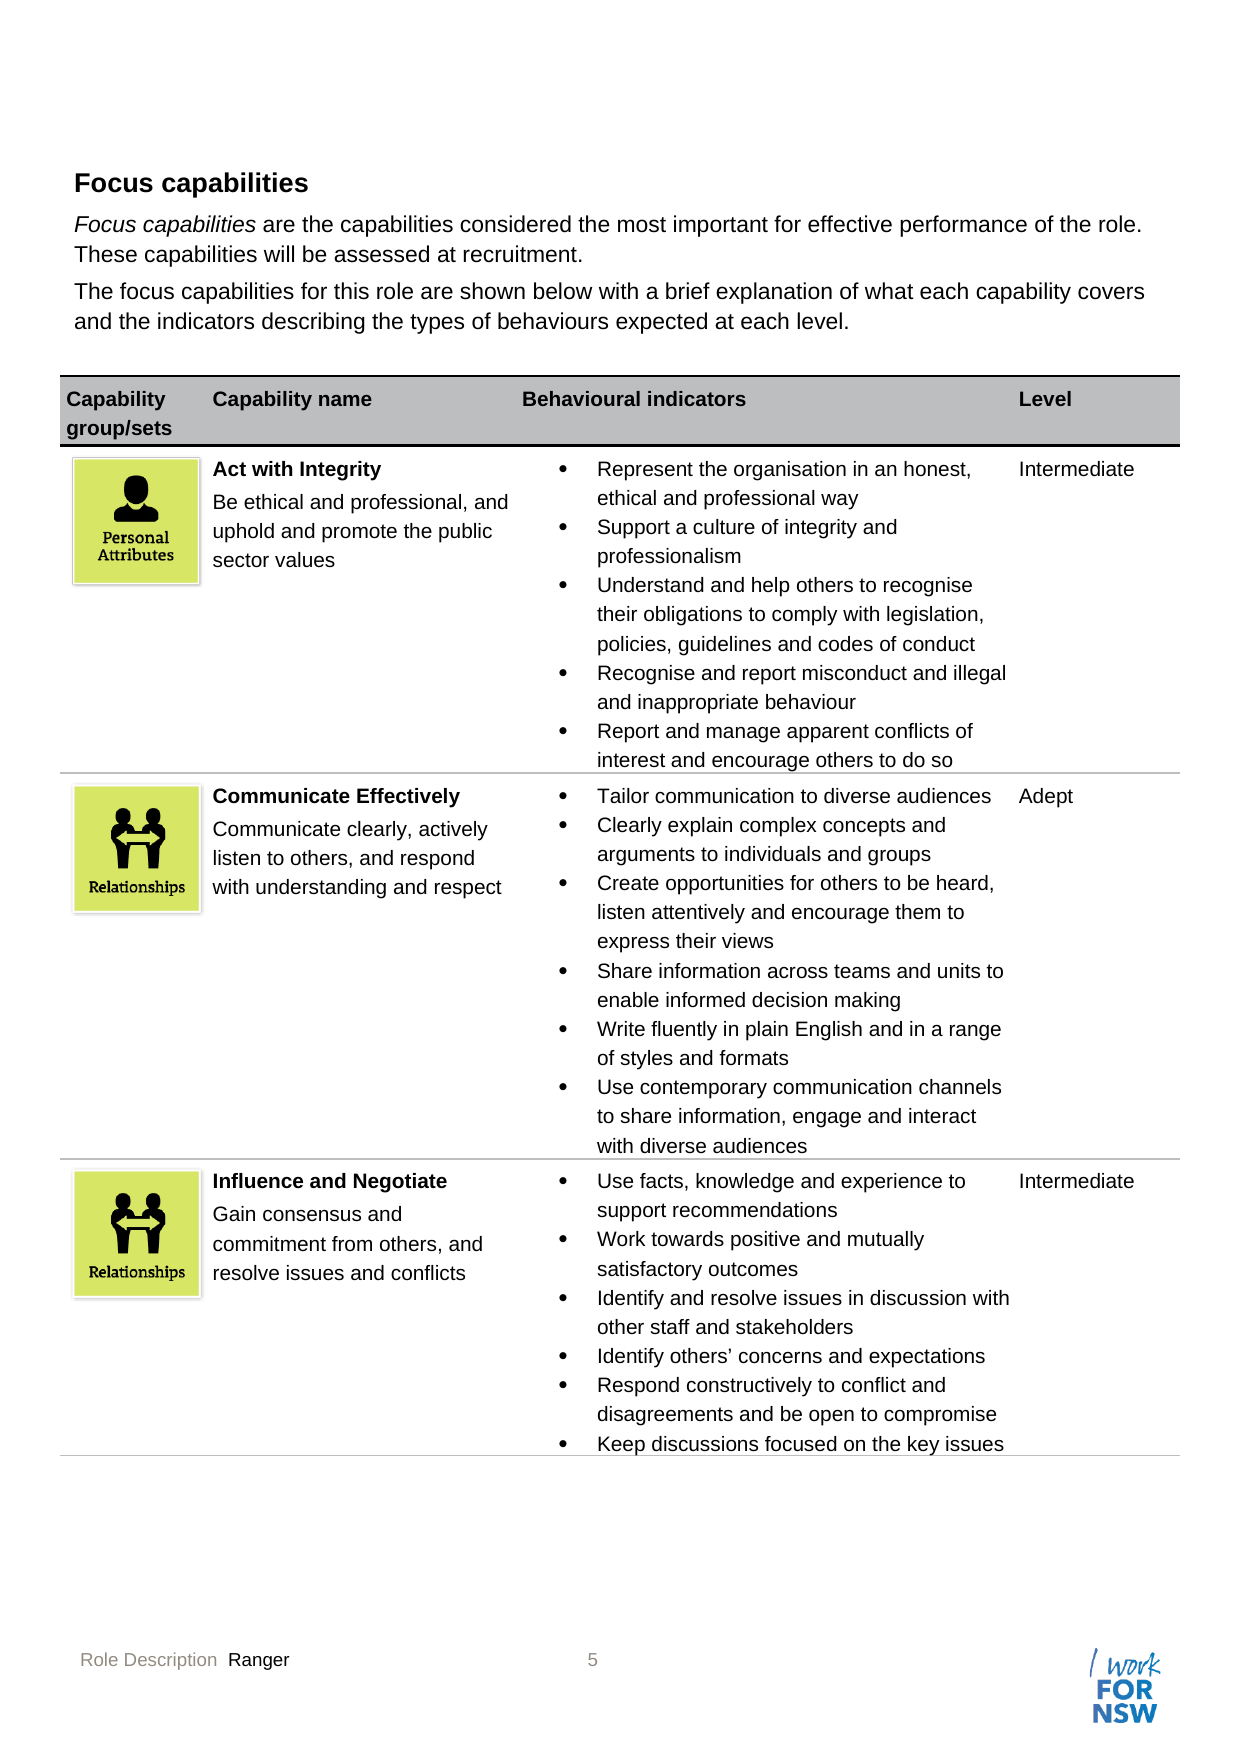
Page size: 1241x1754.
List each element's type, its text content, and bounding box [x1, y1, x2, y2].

table_cell [60, 774, 206, 1157]
picture [1089, 1648, 1161, 1723]
picture [66, 451, 206, 591]
table_cell Adept [1013, 774, 1180, 1157]
table_cell Intermediate [1013, 447, 1180, 772]
table_header Level [1013, 377, 1180, 444]
table_cell [60, 1160, 206, 1455]
table_header Capability name [206, 377, 507, 444]
table_cell Communicate Effectively Communicate clearly, actively listen to others, and respond with understanding and respect [206, 774, 516, 1157]
picture [66, 1163, 207, 1304]
text Focus capabilities [74, 157, 1166, 199]
table_cell Tailor communication to diverse audiences Clearly explain complex concepts and arguments to individuals and groups Create opportunities for others to be heard, listen attentively and encourage them to express their views Share information across teams and units to enable informed decision making Write fluently in plain English and in a range of styles and formats Use contemporary communication channels to share information, engage and interact with diverse audiences [516, 774, 1013, 1157]
table_cell Influence and Negotiate Gain consensus and commitment from others, and resolve issues and conflicts [206, 1160, 516, 1455]
table_header Behavioural indicators [516, 377, 1013, 444]
table_header Capability group/sets [60, 377, 206, 444]
text Focus capabilities are the capabilities considered the most important for effective performance of the role. These capabilities will be assessed at recruitment. [74, 211, 1166, 268]
table_cell Act with Integrity Be ethical and professional, and uphold and promote the public sector values [206, 447, 516, 772]
table_cell [60, 447, 206, 772]
table_cell Represent the organisation in an honest, ethical and professional way Support a culture of integrity and professionalism Understand and help others to recognise their obligations to comply with legislation, policies, guidelines and codes of conduct Recognise and report misconduct and illegal and inappropriate behaviour Report and manage apparent conflicts of interest and encourage others to do so [516, 447, 1013, 772]
table_cell Use facts, knowledge and experience to support recommendations Work towards positive and mutually satisfactory outcomes Identify and resolve issues in discussion with other staff and stakeholders Identify others’ concerns and expectations Respond constructively to conflict and disagreements and be open to compromise Keep discussions focused on the key issues [516, 1160, 1013, 1455]
table_cell Intermediate [1013, 1160, 1180, 1455]
picture [66, 778, 207, 919]
table_header [507, 377, 516, 444]
text The focus capabilities for this role are shown below with a brief explanation of what each capability covers and the indicators describing the types of behaviours expected at each level. [74, 278, 1166, 335]
